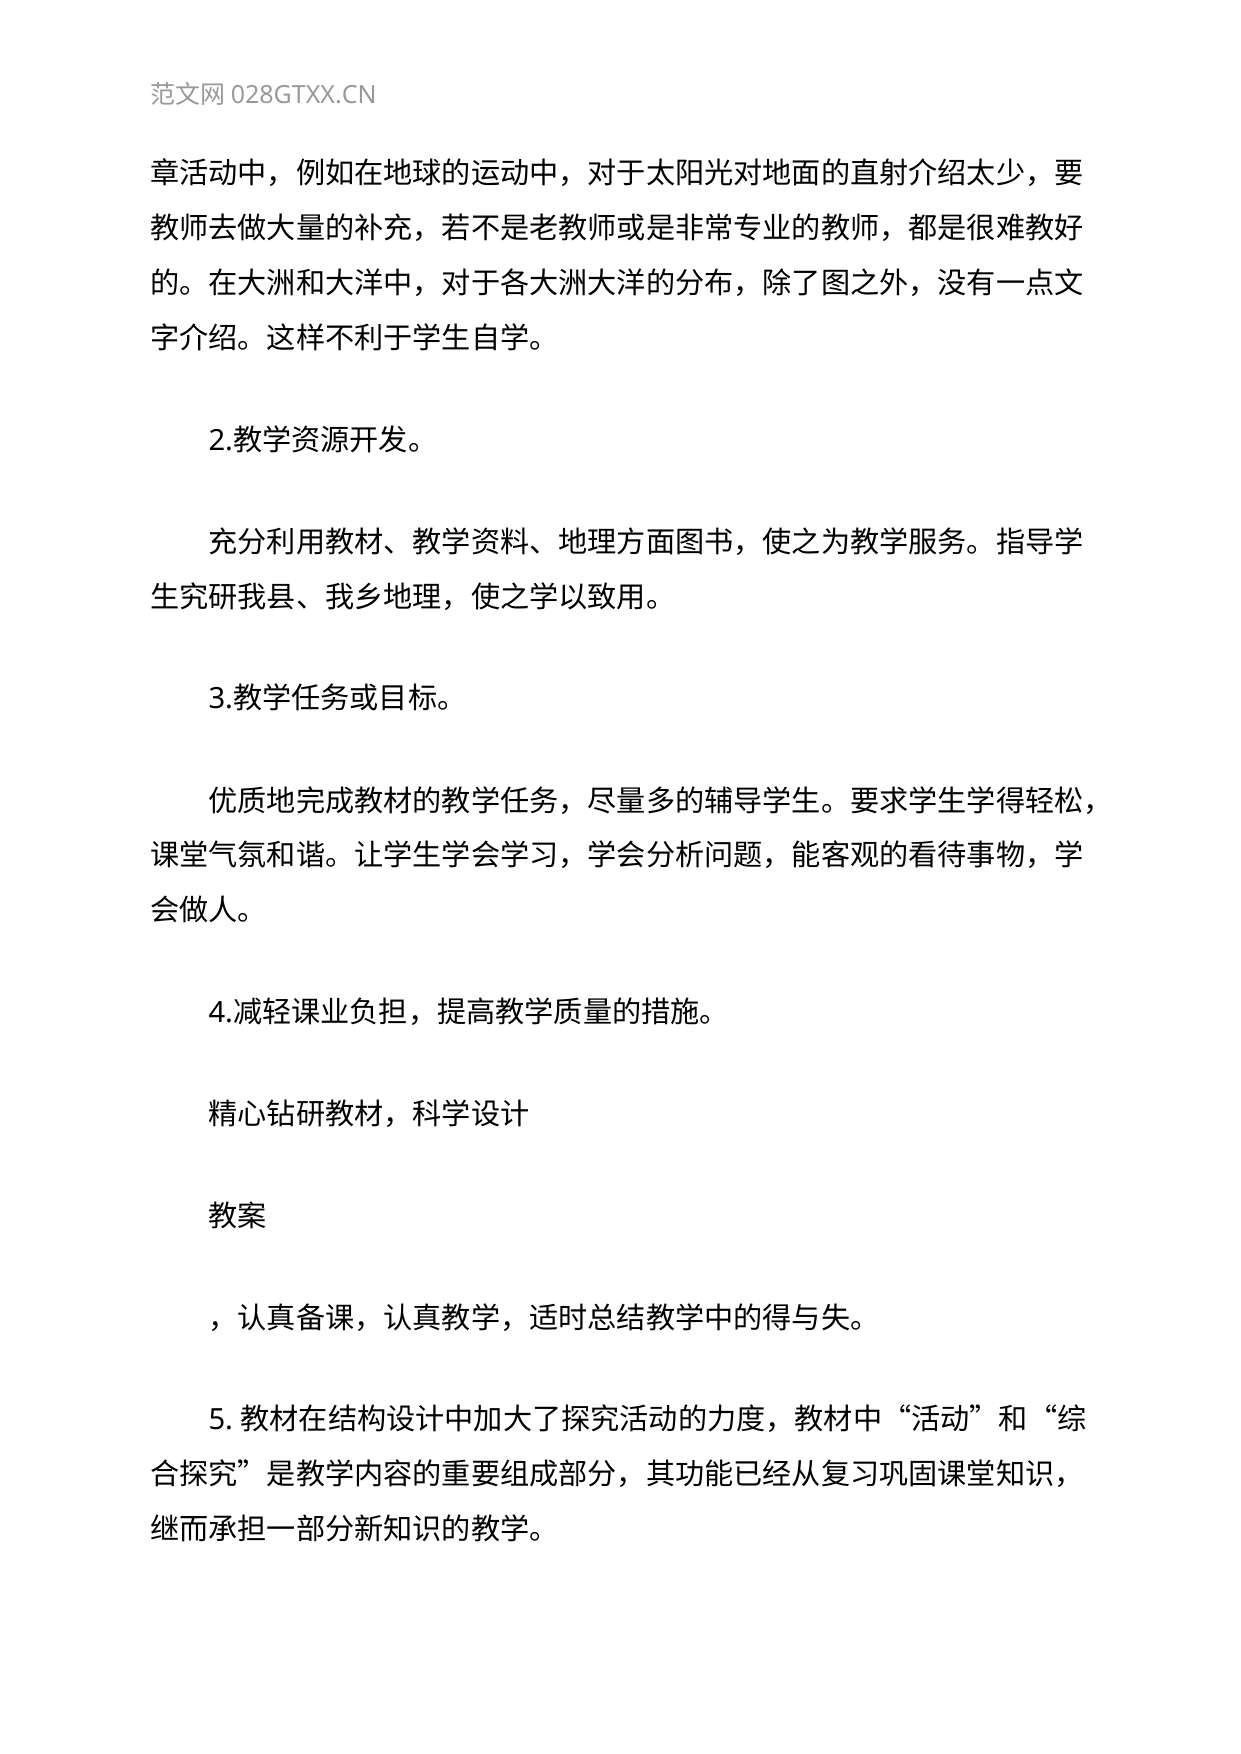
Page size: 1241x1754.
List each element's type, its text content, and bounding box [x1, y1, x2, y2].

text 优质地完成教材的教学任务，尽量多的辅导学生。要求学生学得轻松，课堂气氛和谐。让学生学会学习，学会分析问题，能客观的看待事物，学会做人。 [150, 777, 1090, 929]
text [150, 150, 1090, 357]
text 2.教学资源开发。 [150, 416, 1090, 459]
text ，认真备课，认真教学，适时总结教学中的得与失。 [150, 1294, 1090, 1336]
text 教案 [150, 1192, 1090, 1235]
text 精心钻研教材，科学设计 [150, 1091, 1090, 1133]
text 4.减轻课业负担，提高教学质量的措施。 [150, 989, 1090, 1031]
text 充分利用教材、教学资料、地理方面图书，使之为教学服务。指导学生究研我县、我乡地理，使之学以致用。 [150, 518, 1090, 616]
text 3.教学任务或目标。 [150, 675, 1090, 717]
text 5. 教材在结构设计中加大了探究活动的力度，教材中“活动”和“综合探究”是教学内容的重要组成部分，其功能已经从复习巩固课堂知识，继而承担一部分新知识的教学。 [150, 1396, 1090, 1548]
